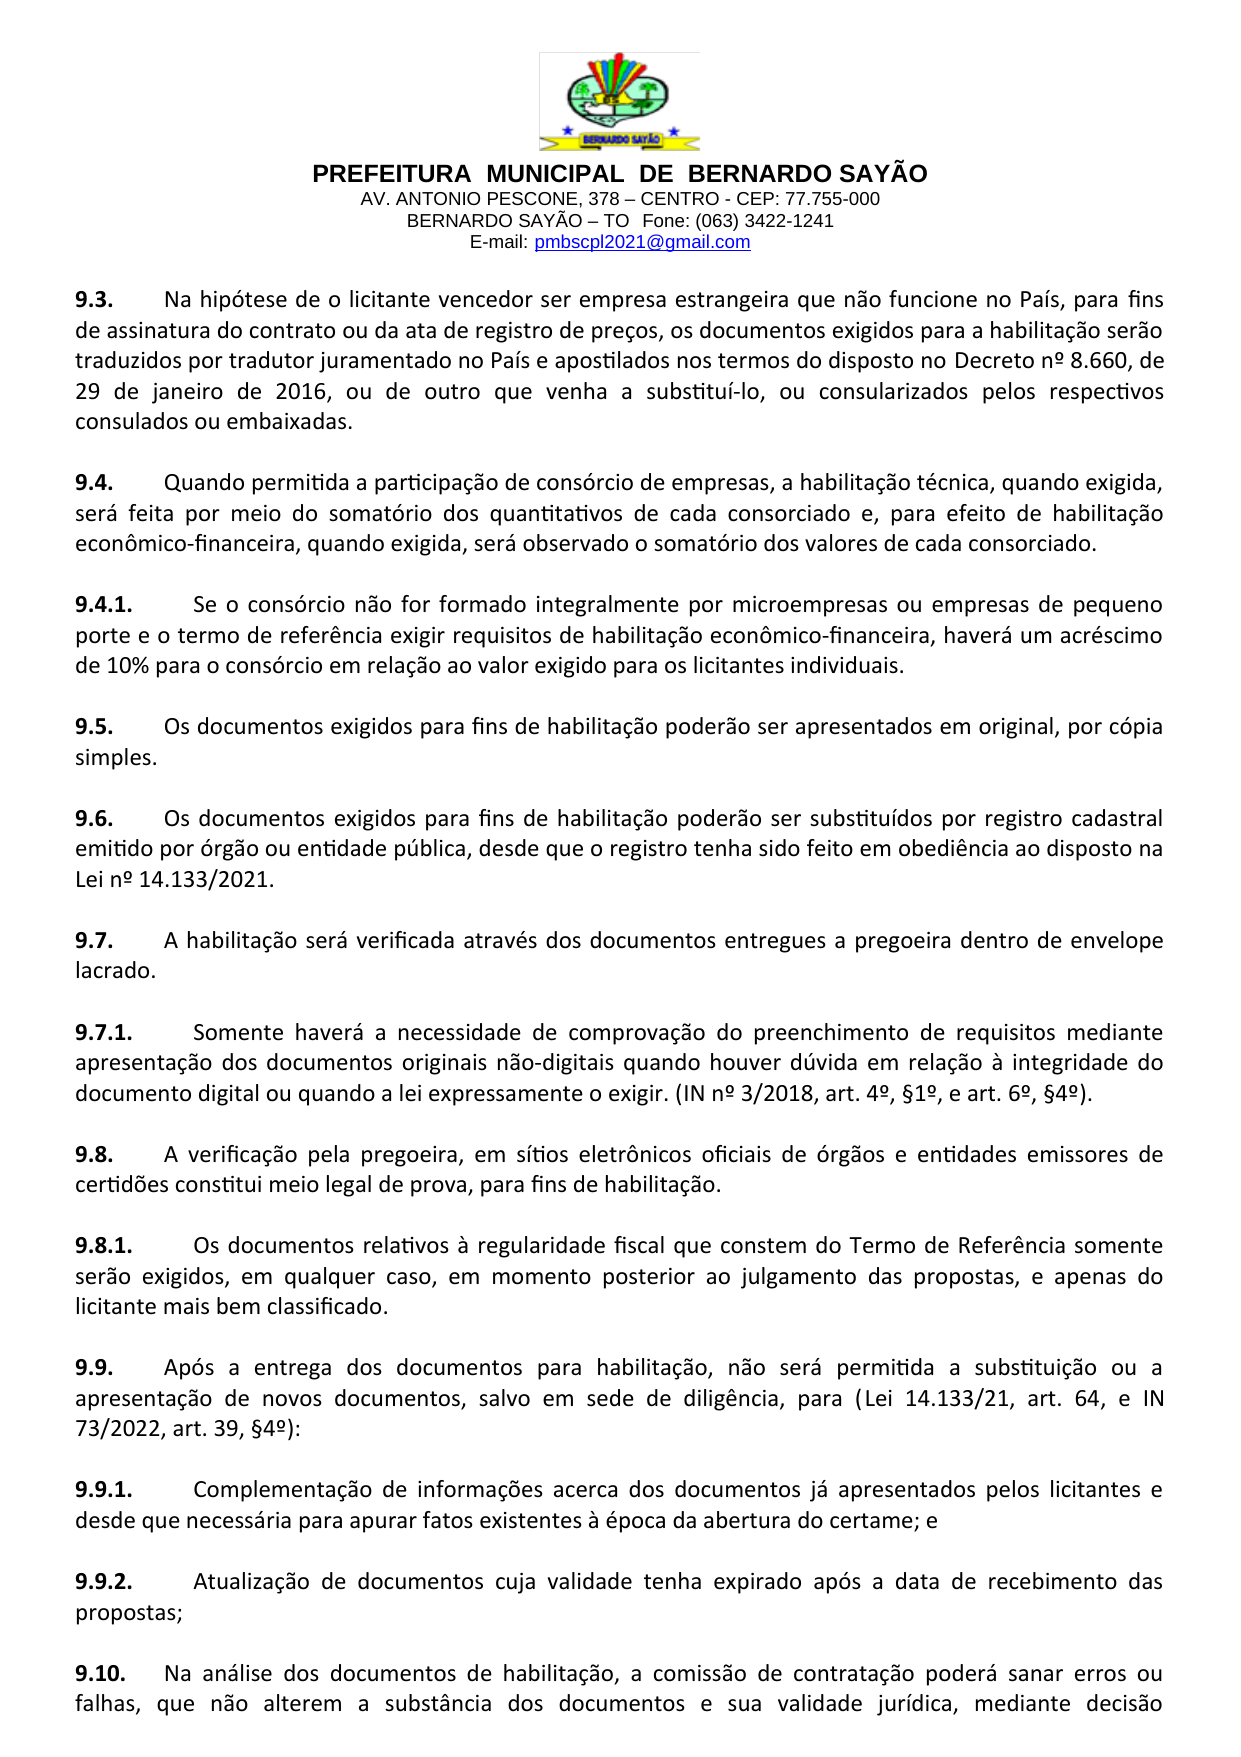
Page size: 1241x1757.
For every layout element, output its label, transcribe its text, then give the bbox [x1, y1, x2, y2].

list Na hipótese de o licitante vencedor ser empresa estrangeira que não funcione no País, para ﬁns de assinatura do contrato ou da ata de registro de preços, os documentos exigidos para a habilitação serão traduzidos por tradutor juramentado no País e apostilados nos termos do disposto no Decreto nº 8.660, de 29 de janeiro de 2016, ou de outro que venha a substituí-lo, ou consularizados pelos respectivos consulados ou embaixadas. [75, 283, 1165, 436]
list Os documentos relativos à regularidade fiscal que constem do Termo de Referência somente serão exigidos, em qualquer caso, em momento posterior ao julgamento das propostas, e apenas do licitante mais bem classificado. [75, 1229, 1165, 1321]
list Complementação de informações acerca dos documentos já apresentados pelos licitantes e desde que necessária para apurar fatos existentes à época da abertura do certame; e [75, 1473, 1165, 1534]
list A verificação pela pregoeira, em sítios eletrônicos oficiais de órgãos e entidades emissores de certidões constitui meio legal de prova, para fins de habilitação. [75, 1138, 1165, 1199]
list A habilitação será verificada através dos documentos entregues a pregoeira dentro de envelope lacrado. [75, 924, 1165, 985]
picture [538, 51, 700, 151]
list Somente haverá a necessidade de comprovação do preenchimento de requisitos mediante apresentação dos documentos originais não-digitais quando houver dúvida em relação à integridade do documento digital ou quando a lei expressamente o exigir. (IN nº 3/2018, art. 4º, §1º, e art. 6º, §4º). [75, 1016, 1165, 1107]
list Os documentos exigidos para fins de habilitação poderão ser apresentados em original, por cópia simples. [75, 711, 1165, 772]
list Se o consórcio não for formado integralmente por microempresas ou empresas de pequeno porte e o termo de referência exigir requisitos de habilitação econômico-financeira, haverá um acréscimo de 10% para o consórcio em relação ao valor exigido para os licitantes individuais. [75, 588, 1165, 680]
list Após a entrega dos documentos para habilitação, não será permitida a substituição ou a apresentação de novos documentos, salvo em sede de diligência, para (Lei 14.133/21, art. 64, e IN 73/2022, art. 39, §4º): [75, 1351, 1165, 1443]
list Atualização de documentos cuja validade tenha expirado após a data de recebimento das propostas; [75, 1565, 1165, 1626]
list Os documentos exigidos para fins de habilitação poderão ser substituídos por registro cadastral emitido por órgão ou entidade pública, desde que o registro tenha sido feito em obediência ao disposto na Lei nº 14.133/2021. [75, 802, 1165, 894]
list Quando permitida a participação de consórcio de empresas, a habilitação técnica, quando exigida, será feita por meio do somatório dos quantitativos de cada consorciado e, para efeito de habilitação econômico-financeira, quando exigida, será observado o somatório dos valores de cada consorciado. [75, 466, 1165, 558]
